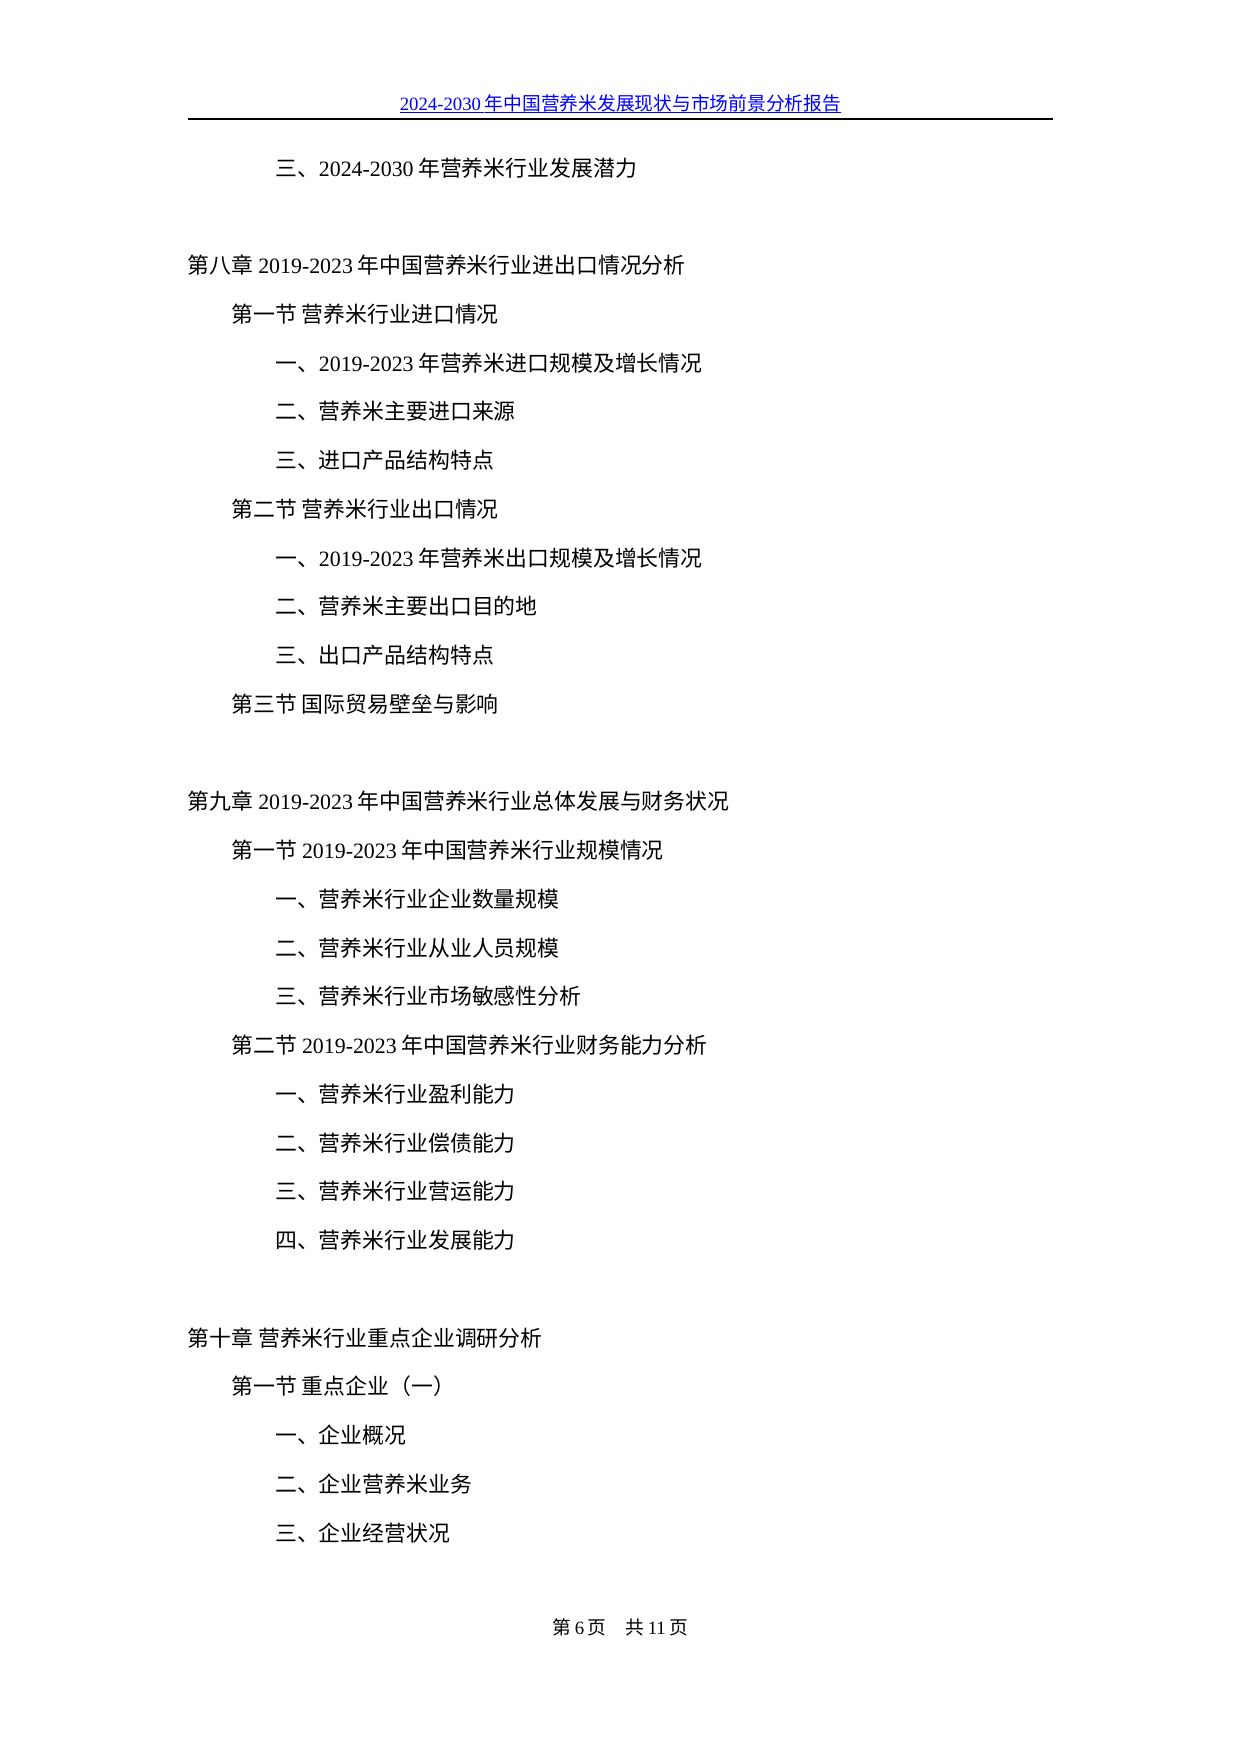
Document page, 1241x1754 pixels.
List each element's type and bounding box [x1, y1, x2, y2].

text [187, 150, 1053, 1548]
